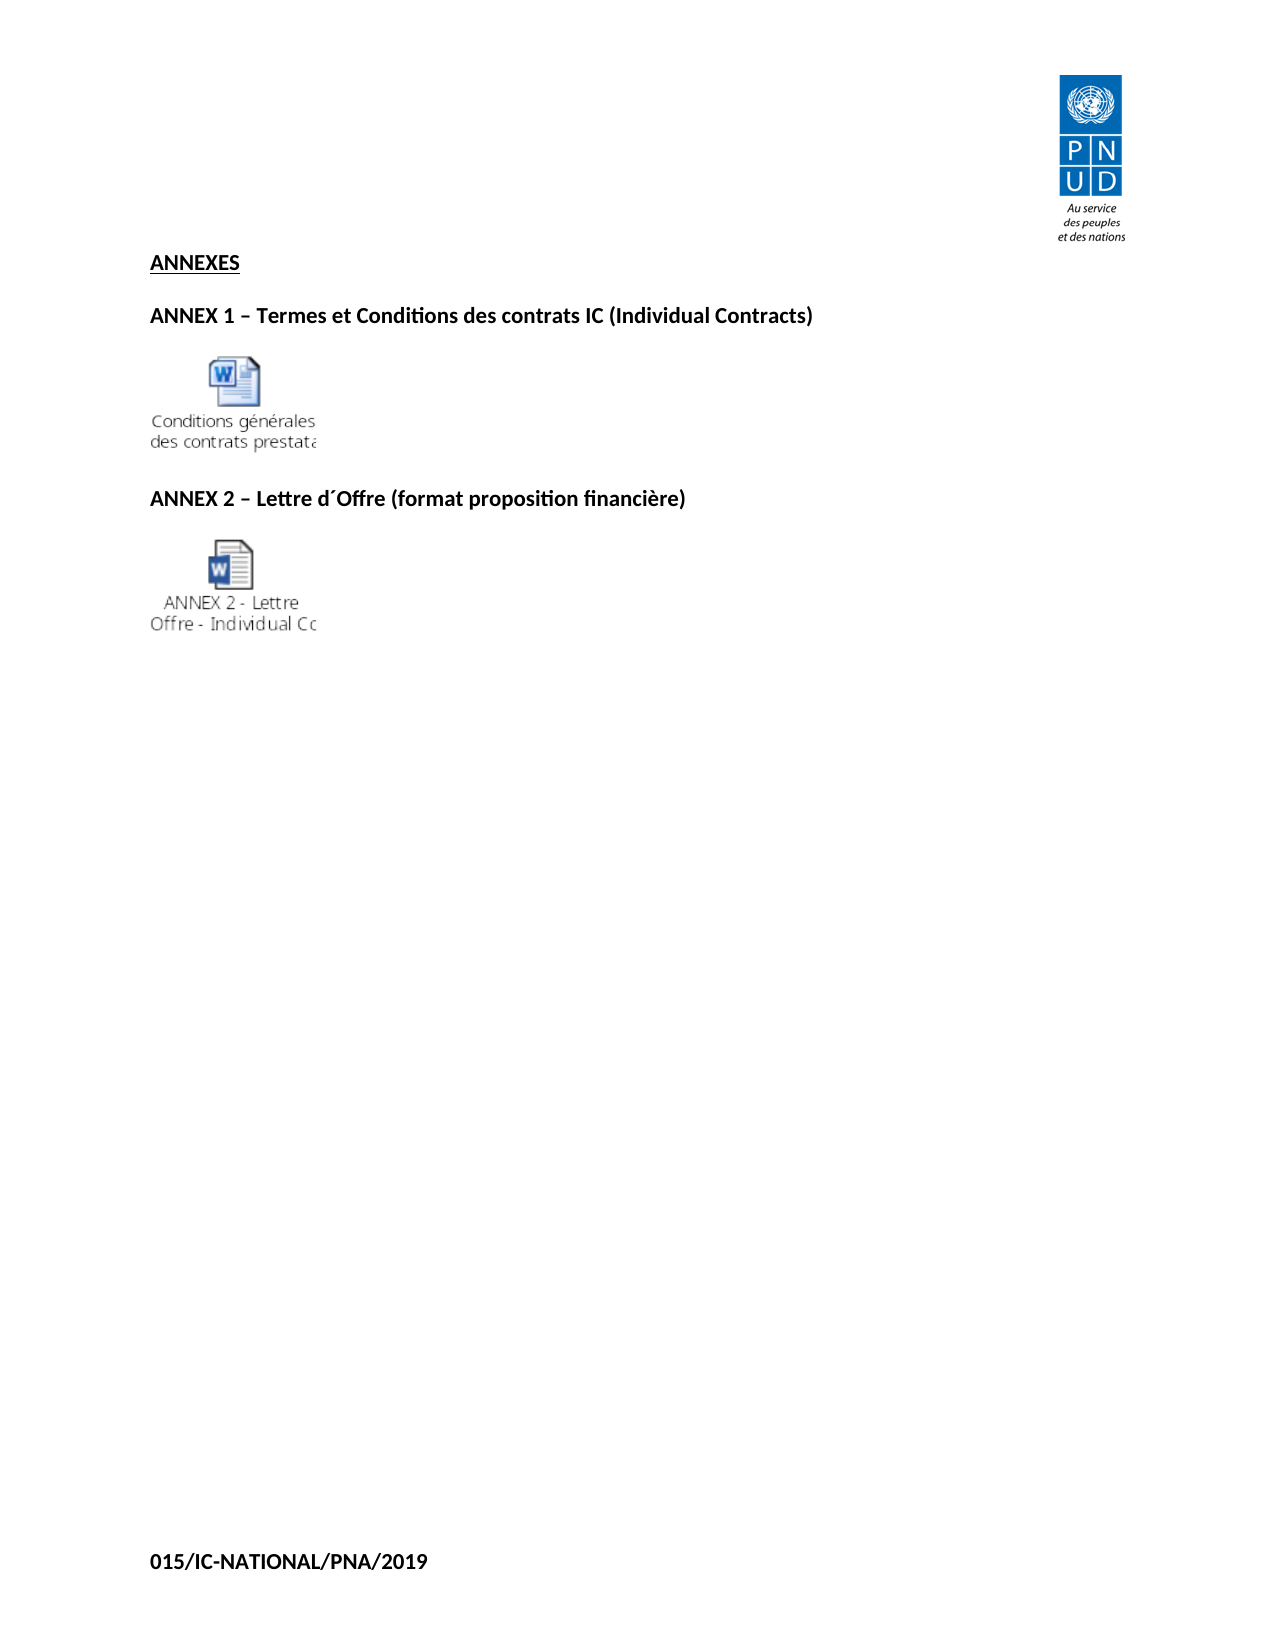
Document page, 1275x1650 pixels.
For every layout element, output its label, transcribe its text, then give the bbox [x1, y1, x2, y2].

picture [1057, 75, 1125, 249]
text ANNEXES [150, 248, 1125, 277]
text ANNEX 1 – Termes et Conditions des contrats IC (Individual Contracts) [150, 302, 1125, 329]
text ANNEX 2 – Lettre d´Offre (format proposition financière) [150, 484, 1125, 513]
